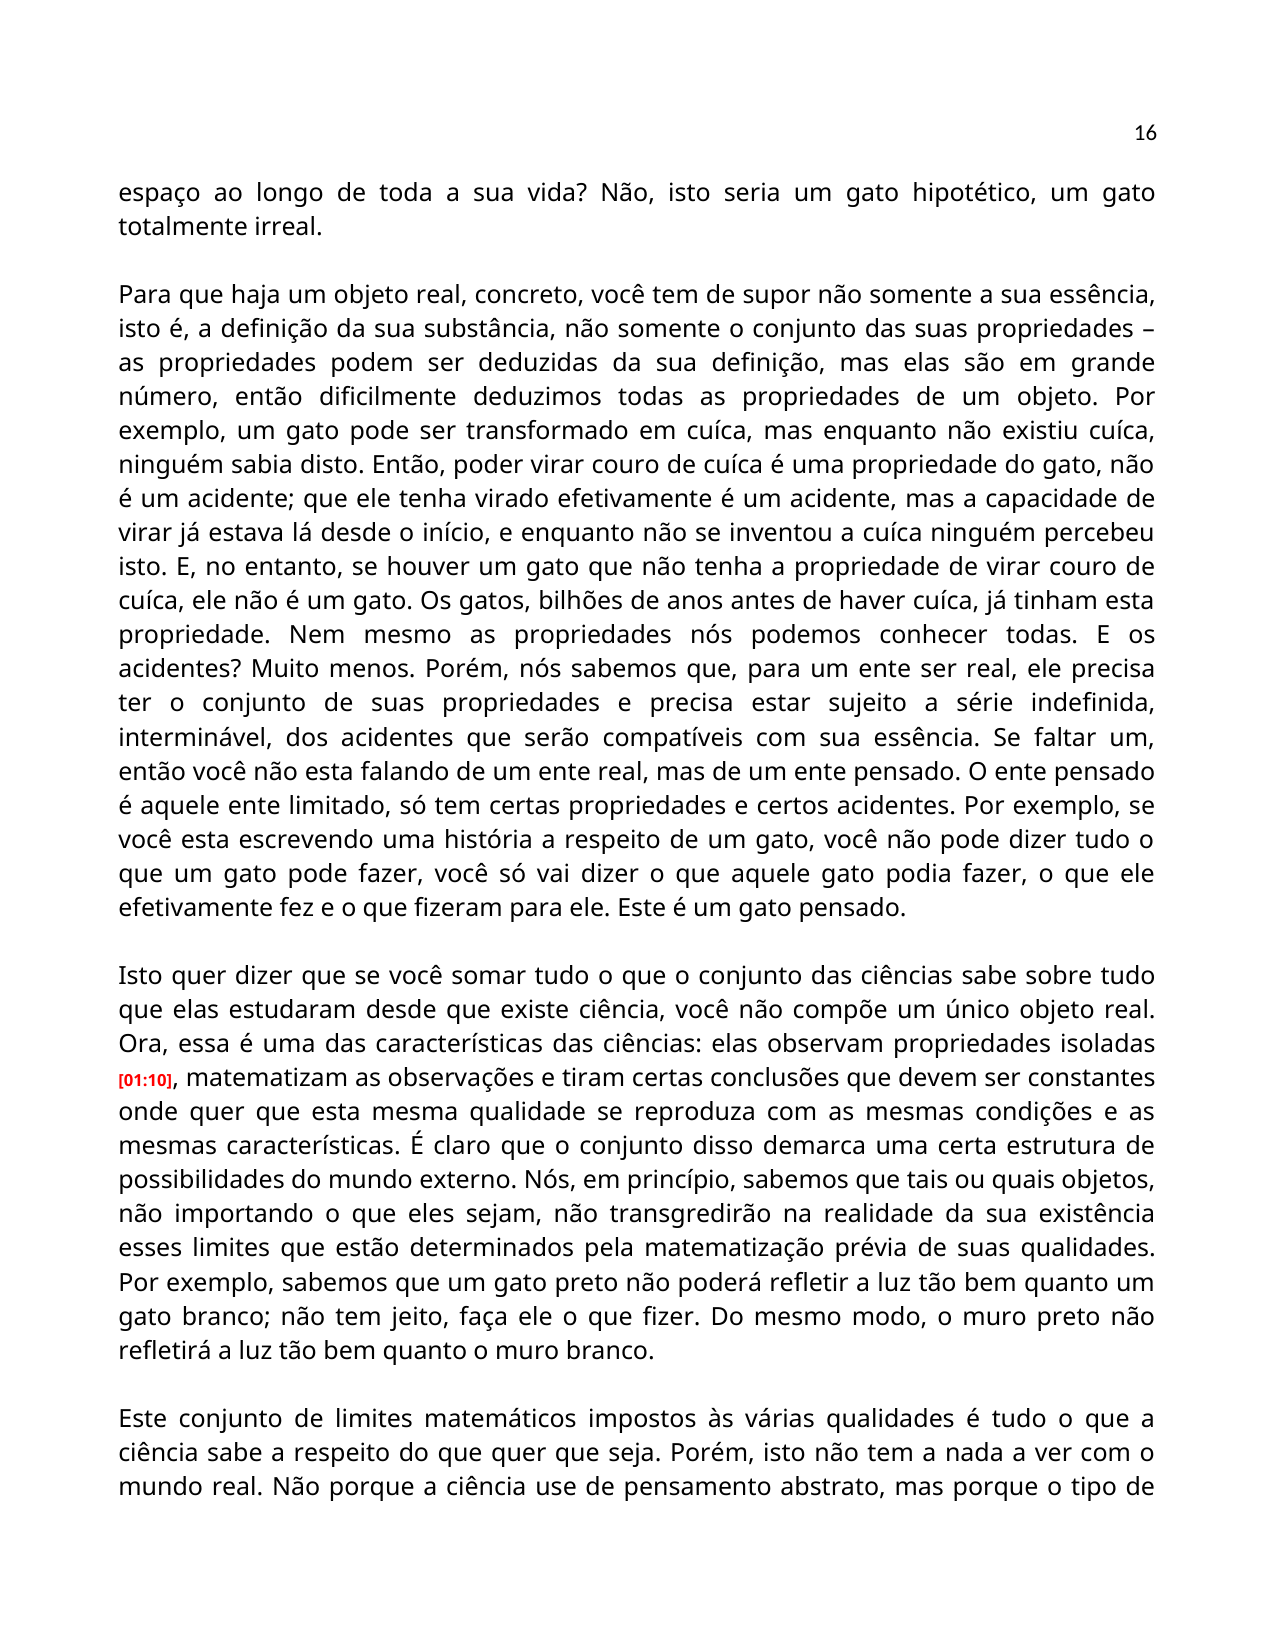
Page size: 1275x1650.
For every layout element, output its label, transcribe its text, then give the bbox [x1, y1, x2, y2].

text Isto quer dizer que se você somar tudo o que o conjunto das ciências sabe sobre tudo que elas estudaram desde que existe ciência, você não compõe um único objeto real. Ora, essa é uma das características das ciências: elas observam propriedades isoladas [01:10], matematizam as observações e tiram certas conclusões que devem ser constantes onde quer que esta mesma qualidade se reproduza com as mesmas condições e as mesmas características. É claro que o conjunto disso demarca uma certa estrutura de possibilidades do mundo externo. Nós, em princípio, sabemos que tais ou quais objetos, não importando o que eles sejam, não transgredirão na realidade da sua existência esses limites que estão determinados pela matematização prévia de suas qualidades. Por exemplo, sabemos que um gato preto não poderá refletir a luz tão bem quanto um gato branco; não tem jeito, faça ele o que fizer. Do mesmo modo, o muro preto não refletirá a luz tão bem quanto o muro branco. [118, 958, 1157, 1366]
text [118, 174, 1157, 242]
text Para que haja um objeto real, concreto, você tem de supor não somente a sua essência, isto é, a definição da sua substância, não somente o conjunto das suas propriedades – as propriedades podem ser deduzidas da sua definição, mas elas são em grande número, então dificilmente deduzimos todas as propriedades de um objeto. Por exemplo, um gato pode ser transformado em cuíca, mas enquanto não existiu cuíca, ninguém sabia disto. Então, poder virar couro de cuíca é uma propriedade do gato, não é um acidente; que ele tenha virado efetivamente é um acidente, mas a capacidade de virar já estava lá desde o início, e enquanto não se inventou a cuíca ninguém percebeu isto. E, no entanto, se houver um gato que não tenha a propriedade de virar couro de cuíca, ele não é um gato. Os gatos, bilhões de anos antes de haver cuíca, já tinham esta propriedade. Nem mesmo as propriedades nós podemos conhecer todas. E os acidentes? Muito menos. Porém, nós sabemos que, para um ente ser real, ele precisa ter o conjunto de suas propriedades e precisa estar sujeito a série indefinida, interminável, dos acidentes que serão compatíveis com sua essência. Se faltar um, então você não esta falando de um ente real, mas de um ente pensado. O ente pensado é aquele ente limitado, só tem certas propriedades e certos acidentes. Por exemplo, se você esta escrevendo uma história a respeito de um gato, você não pode dizer tudo o que um gato pode fazer, você só vai dizer o que aquele gato podia fazer, o que ele efetivamente fez e o que fizeram para ele. Este é um gato pensado. [118, 276, 1157, 923]
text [118, 1400, 1157, 1503]
